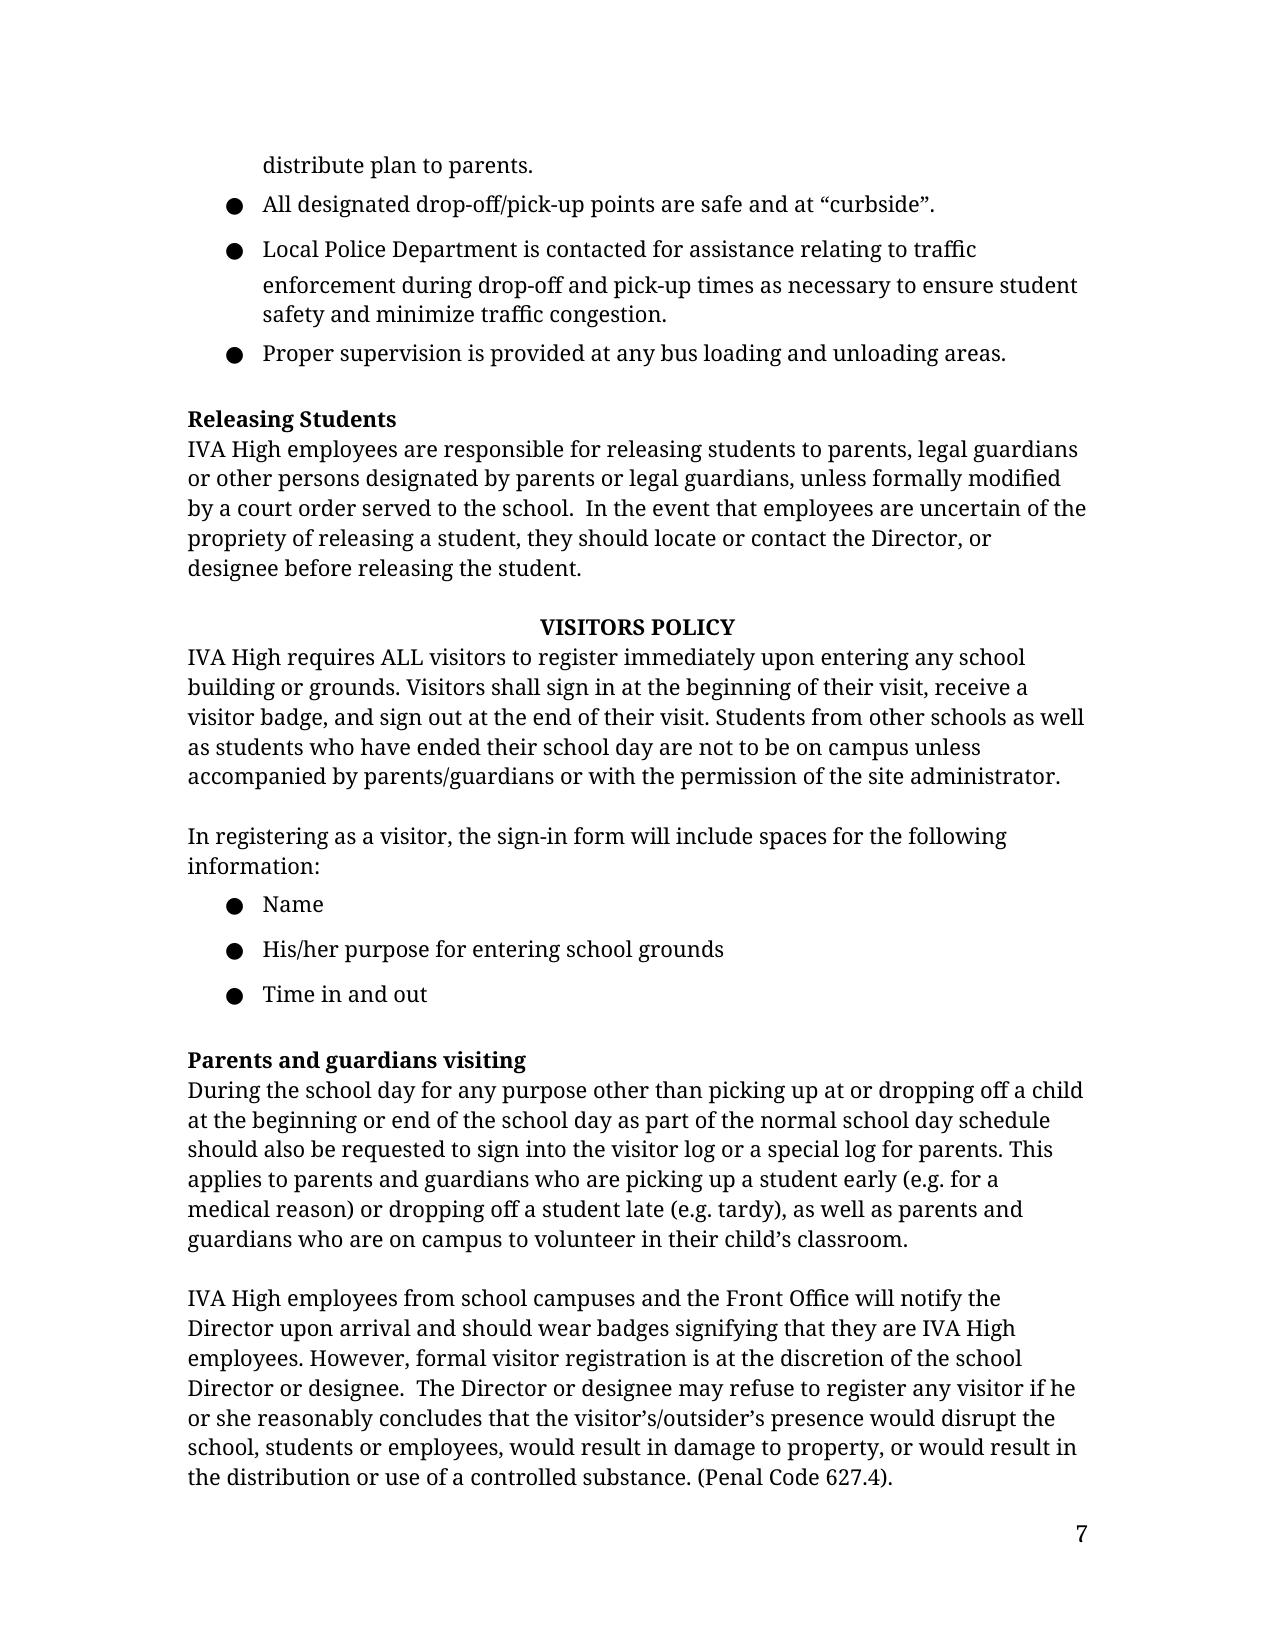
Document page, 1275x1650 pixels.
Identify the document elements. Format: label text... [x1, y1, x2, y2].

list Time in and out [225, 970, 1087, 1015]
list Proper supervision is provided at any bus loading and unloading areas. [225, 329, 1087, 374]
list Local Police Department is contacted for assistance relating to traffic enforcement during drop-off and pick-up times as necessary to ensure student safety and minimize traffic congestion. [225, 225, 1087, 329]
text IVA High employees from school campuses and the Front Office will notify the Director upon arrival and should wear badges signifying that they are IVA High employees. However, formal visitor registration is at the discretion of the school Director or designee. The Director or designee may refuse to register any visitor if he or she reasonably concludes that the visitor’s/outsider’s presence would disrupt the school, students or employees, would result in damage to property, or would result in the distribution or use of a controlled substance. (Penal Code 627.4). [187, 1283, 1087, 1492]
text IVA High employees are responsible for releasing students to parents, legal guardians or other persons designated by parents or legal guardians, unless formally modified by a court order served to the school. In the event that employees are uncertain of the propriety of releasing a student, they should locate or contact the Director, or designee before releasing the student. [187, 434, 1087, 583]
list His/her purpose for entering school grounds [225, 925, 1087, 970]
text In registering as a visitor, the sign-in form will include spaces for the following information: [187, 821, 1087, 881]
text Releasing Students [187, 404, 1087, 434]
text Parents and guardians visiting [187, 1045, 1087, 1075]
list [225, 150, 1087, 180]
text During the school day for any purpose other than picking up at or dropping off a child at the beginning or end of the school day as part of the normal school day schedule should also be requested to sign into the visitor log or a special log for parents. This applies to parents and guardians who are picking up a student early (e.g. for a medical reason) or dropping off a student late (e.g. tardy), as well as parents and guardians who are on campus to volunteer in their child’s classroom. [187, 1075, 1087, 1253]
text IVA High requires ALL visitors to register immediately upon entering any school building or grounds. Visitors shall sign in at the beginning of their visit, receive a visitor badge, and sign out at the end of their visit. Students from other schools as well as students who have ended their school day are not to be on campus unless accompanied by parents/guardians or with the permission of the site administrator. [187, 642, 1087, 791]
list Name [225, 881, 1087, 925]
subtitle VISITORS POLICY [187, 612, 1087, 642]
list All designated drop-off/pick-up points are safe and at “curbside”. [225, 180, 1087, 225]
